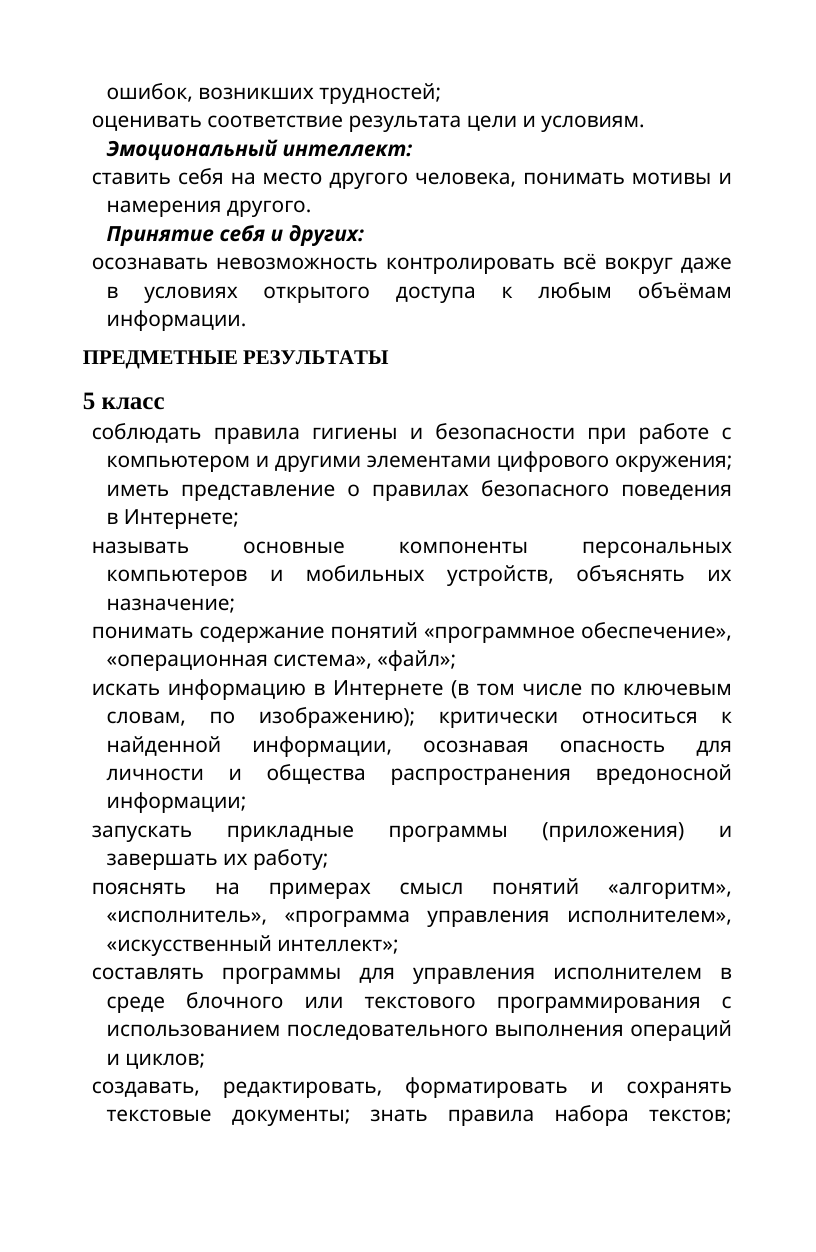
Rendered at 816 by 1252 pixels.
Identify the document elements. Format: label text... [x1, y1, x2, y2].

subtitle ПРЕДМЕТНЫЕ РЕЗУЛЬТАТЫ [83, 345, 732, 369]
list оценивать соответствие результата цели и условиям. [92, 105, 732, 134]
list пояснять на примерах смысл понятий «алгоритм», «исполнитель», «программа управления исполнителем», «искусственный интеллект»; [92, 872, 732, 957]
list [92, 1071, 732, 1128]
list ставить себя на место другого человека, понимать мотивы и намерения другого. [92, 162, 732, 219]
list осознавать невозможность контролировать всё вокруг даже в условиях открытого доступа к любым объёмам информации. [92, 247, 732, 333]
text Принятие себя и других: [83, 219, 732, 247]
text Эмоциональный интеллект: [83, 134, 732, 162]
list искать информацию в Интернете (в том числе по ключевым словам, по изображению); критически относиться к найденной информации, осознавая опасность для личности и общества распространения вредоносной информации; [92, 673, 732, 815]
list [92, 77, 732, 105]
subtitle 5 класс [83, 386, 732, 415]
list понимать содержание понятий «программное обеспечение», «операционная система», «файл»; [92, 616, 732, 673]
list соблюдать правила гигиены и безопасности при работе с компьютером и другими элементами цифрового окружения; иметь представление о правилах безопасного поведения в Интернете; [92, 417, 732, 531]
list запускать прикладные программы (приложения) и завершать их работу; [92, 815, 732, 872]
list называть основные компоненты персональных компьютеров и мобильных устройств, объяснять их назначение; [92, 531, 732, 616]
list составлять программы для управления исполнителем в среде блочного или текстового программирования с использованием последовательного выполнения операций и циклов; [92, 957, 732, 1071]
